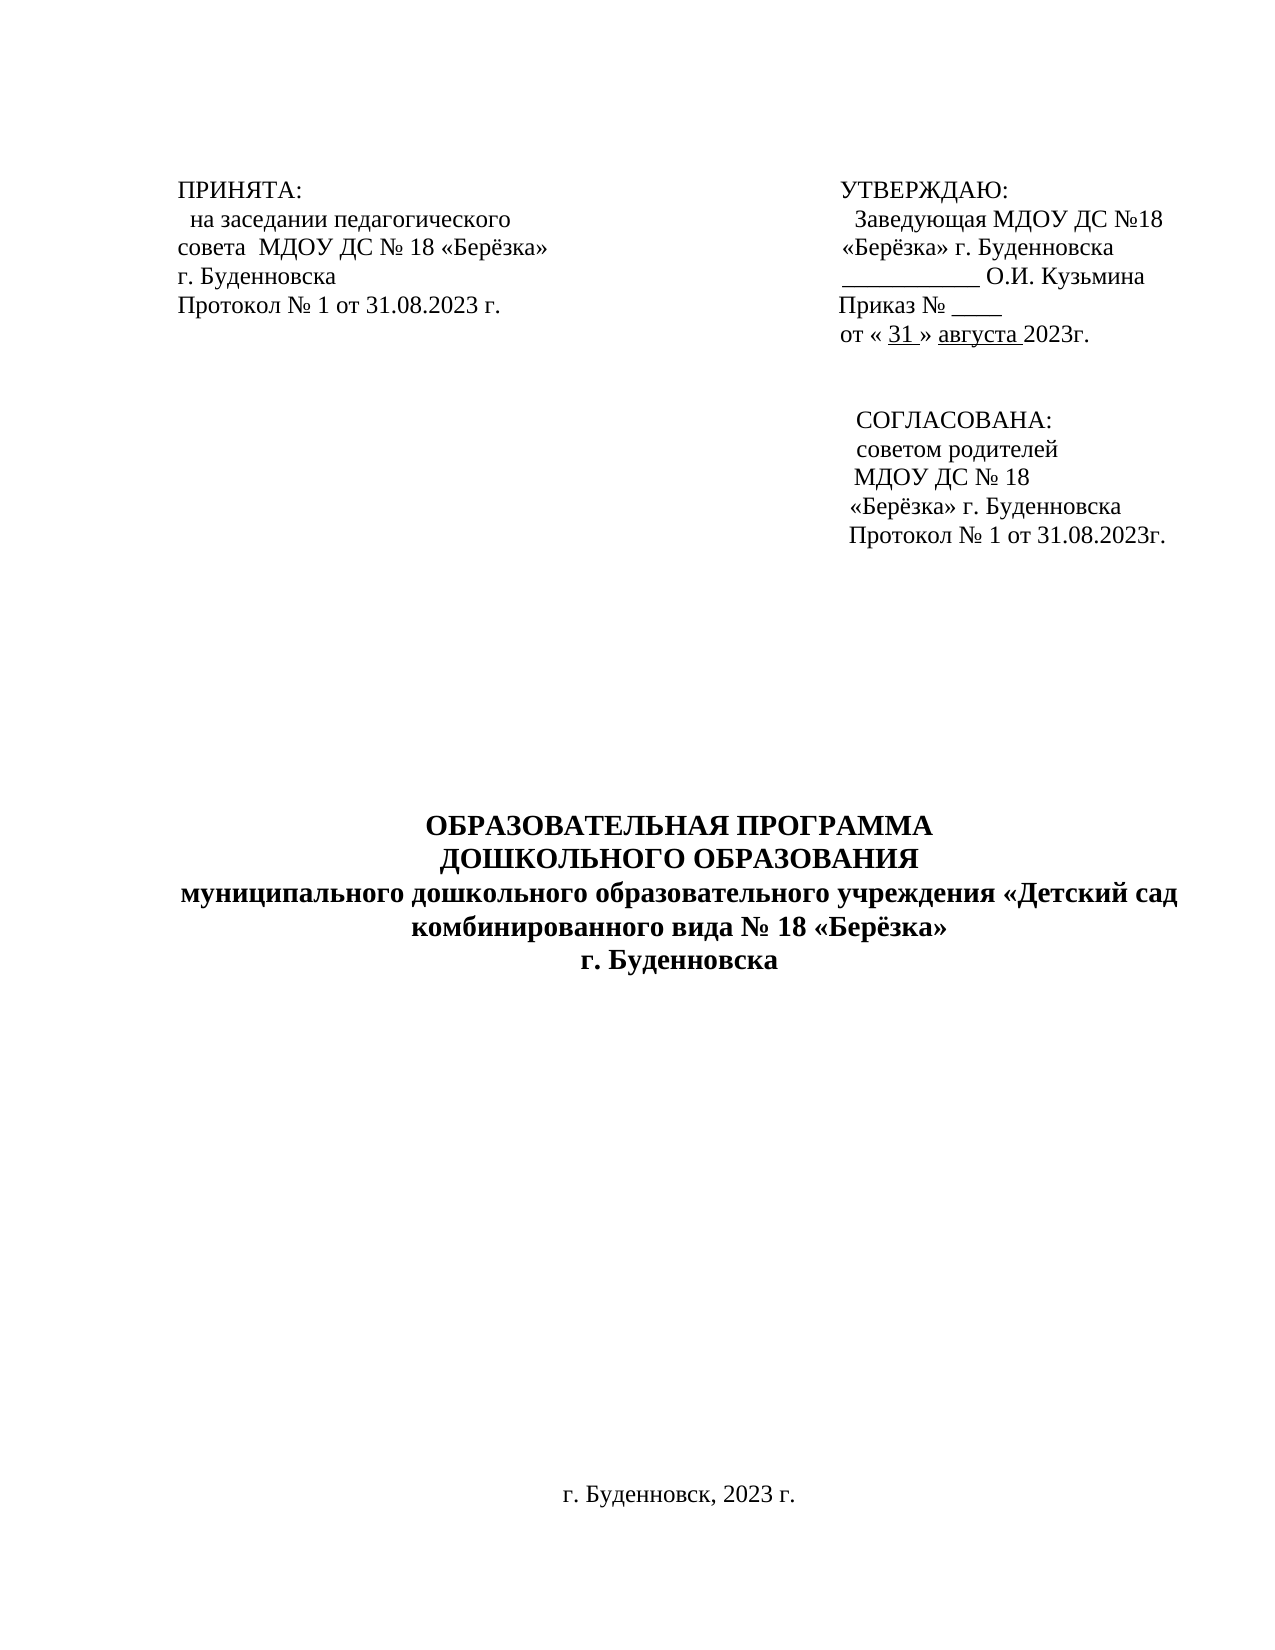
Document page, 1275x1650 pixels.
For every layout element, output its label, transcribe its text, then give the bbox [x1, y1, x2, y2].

text СОГЛАСОВАНА: [177, 405, 1181, 434]
text муниципального дошкольного образовательного учреждения «Детский сад комбинированного вида № 18 «Берёзка» [177, 875, 1181, 942]
text ПРИНЯТА: УТВЕРЖДАЮ: [177, 175, 1181, 204]
text от « 31 » августа 2023г. [177, 319, 1181, 347]
text на заседании педагогического Заведующая МДОУ ДС №18 [177, 204, 1181, 232]
text Протокол № 1 от 31.08.2023 г. Приказ № ____ [177, 290, 1181, 319]
text г. Буденновска [177, 942, 1181, 976]
text «Берёзка» г. Буденновска [177, 491, 1181, 520]
text советом родителей [177, 434, 1181, 462]
text совета МДОУ ДС № 18 «Берёзка» «Берёзка» г. Буденновска [177, 232, 1181, 261]
text Протокол № 1 от 31.08.2023г. [177, 520, 1181, 549]
text ОБРАЗОВАТЕЛЬНАЯ ПРОГРАММА [177, 808, 1181, 842]
text ДОШКОЛЬНОГО ОБРАЗОВАНИЯ [177, 842, 1181, 875]
text г. Буденновска ___________ О.И. Кузьмина [177, 261, 1181, 290]
text г. Буденновск, 2023 г. [177, 1479, 1181, 1507]
text МДОУ ДС № 18 [177, 462, 1181, 491]
